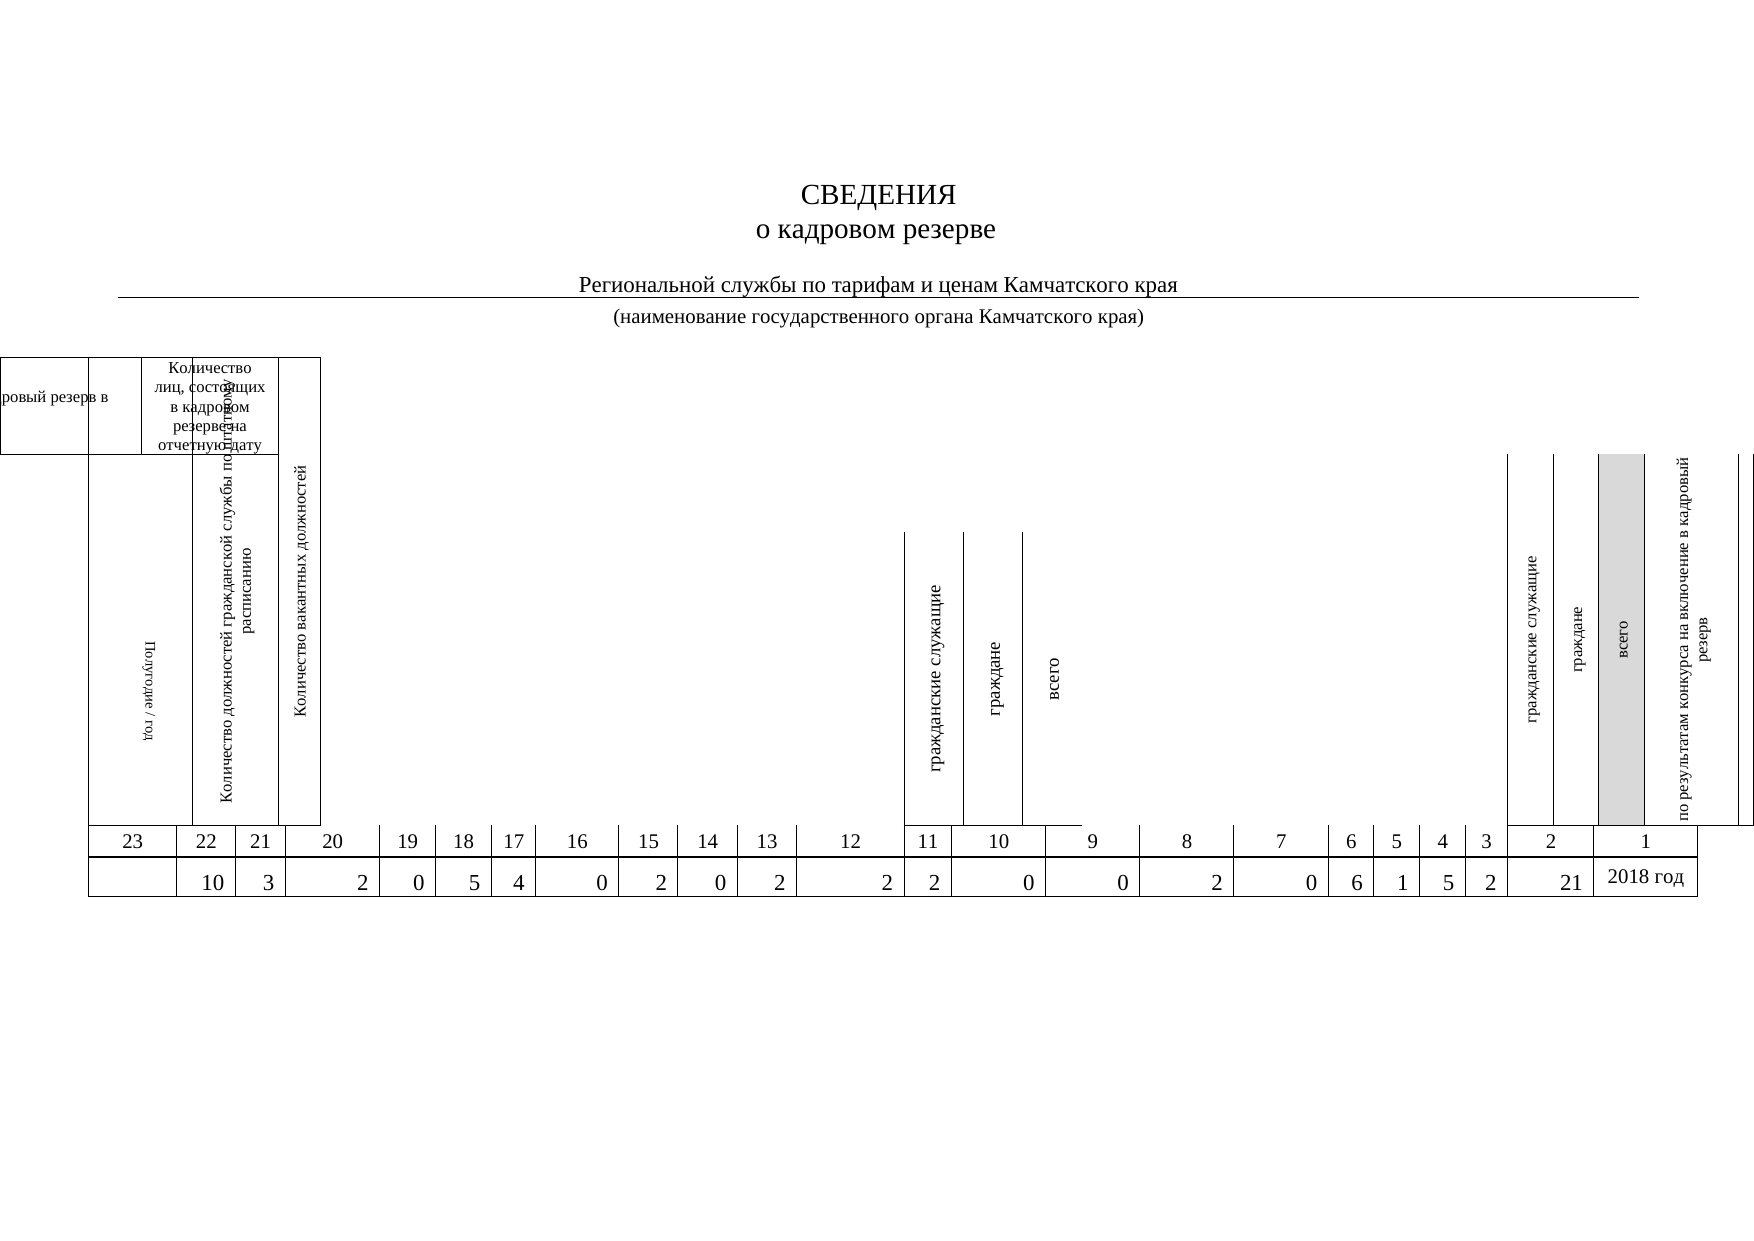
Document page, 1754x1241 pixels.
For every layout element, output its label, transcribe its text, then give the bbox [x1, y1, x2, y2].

table_cell всего [1023, 532, 1082, 825]
table_cell 5 [1374, 825, 1419, 856]
table_cell 16 [536, 825, 618, 856]
table_cell 6 [1329, 858, 1373, 896]
table_cell 8 [1140, 825, 1233, 856]
table_cell 2 [286, 858, 379, 896]
table_cell 2 [905, 858, 951, 896]
table_cell граждане [1554, 454, 1598, 825]
table_cell 2 [1466, 858, 1507, 896]
table_cell 9 [1046, 825, 1139, 856]
table_cell 19 [380, 825, 435, 856]
table_cell 4 [1420, 825, 1465, 856]
table_cell 1 [1594, 826, 1697, 856]
table_cell гражданские служащие [905, 532, 963, 825]
table_cell 6 [1329, 825, 1373, 856]
table_header Количество лиц, состоящих в кадровом резерве на отчетную дату [193, 358, 278, 454]
table_cell 2 [797, 858, 904, 896]
table_cell 0 [952, 858, 1045, 896]
table_cell [89, 858, 176, 896]
table_cell 23 [89, 826, 176, 856]
table_cell 0 [1234, 858, 1328, 896]
table_cell 2 [619, 858, 677, 896]
table_cell 5 [1420, 858, 1465, 896]
table_cell 17 [492, 825, 535, 856]
table_cell 0 [678, 858, 737, 896]
table_cell 21 [1508, 858, 1593, 896]
table_header СВЕДЕНИЯ о кадровом резерве Региональной службы по тарифам и ценам Камчатского края [118, 177, 1639, 297]
table_cell 11 [905, 826, 951, 856]
table_cell 20 [286, 825, 379, 856]
table_cell 5 [436, 858, 491, 896]
table_cell 2 [738, 858, 796, 896]
table_cell 12 [797, 825, 904, 856]
table_header Количество вакантных должностей [279, 358, 320, 825]
table_cell 7 [1234, 825, 1328, 856]
table_header Количество лиц, состоящих в кадровом резерве на отчетную дату [142, 358, 192, 454]
table_cell 1 [1374, 858, 1419, 896]
table_header Полугодие / год [89, 455, 192, 825]
table_cell 4 [492, 858, 535, 896]
table_cell граждане [964, 532, 1022, 825]
table_cell гражданские служащие [1508, 454, 1553, 825]
table_header Количество должностей гражданской службы по штатному расписанию [193, 455, 278, 825]
table_cell 14 [678, 825, 737, 856]
table_header Количество лиц, включенных в кадровый резерв в отчетном периоде [89, 358, 141, 454]
table_cell 2018 год [1594, 858, 1697, 896]
table_cell 13 [738, 825, 796, 856]
table_cell 2 [1508, 826, 1593, 856]
table_cell 15 [619, 825, 677, 856]
table_cell 0 [380, 858, 435, 896]
table_cell всего [1599, 454, 1644, 825]
table_cell 0 [536, 858, 618, 896]
table_cell 2 [1140, 858, 1233, 896]
table_cell 22 [177, 826, 235, 856]
table_cell по результатам конкурса на включение в кадровый резерв [1645, 454, 1697, 825]
table_cell (наименование государственного органа Камчатского края) [118, 298, 1639, 328]
table_cell 10 [177, 858, 235, 896]
table_cell 18 [436, 825, 491, 856]
table_cell 21 [236, 826, 285, 856]
table_cell 10 [952, 826, 1045, 856]
table_cell 3 [1466, 825, 1507, 856]
table_cell 3 [236, 858, 285, 896]
table_cell 0 [1046, 858, 1139, 896]
